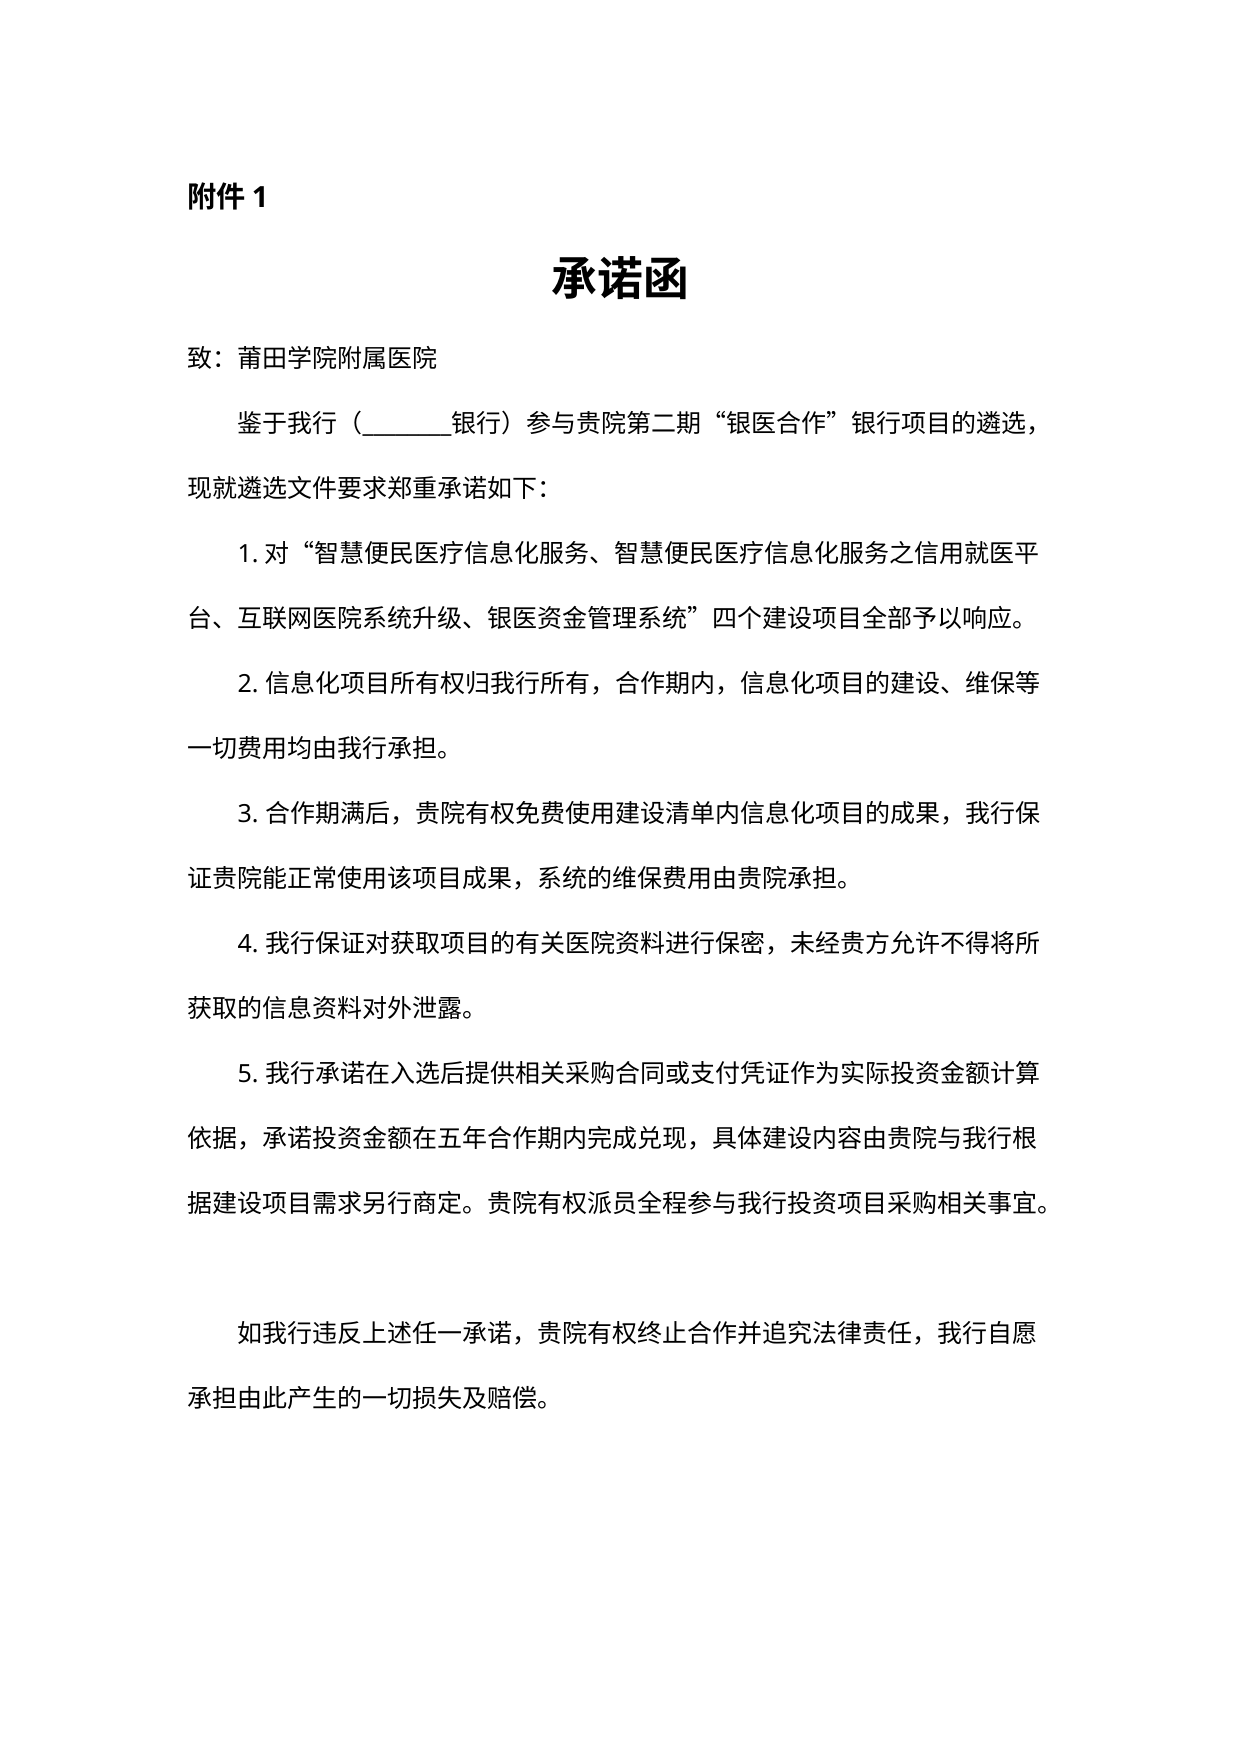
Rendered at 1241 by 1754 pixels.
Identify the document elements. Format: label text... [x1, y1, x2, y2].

text 2. 信息化项目所有权归我行所有，合作期内，信息化项目的建设、维保等一切费用均由我行承担。 [187, 649, 1053, 779]
text 4. 我行保证对获取项目的有关医院资料进行保密，未经贵方允许不得将所获取的信息资料对外泄露。 [187, 909, 1053, 1039]
text 1. 对“智慧便民医疗信息化服务、智慧便民医疗信息化服务之信用就医平台、互联网医院系统升级、银医资金管理系统”四个建设项目全部予以响应。 [187, 519, 1053, 649]
text 如我行违反上述任一承诺，贵院有权终止合作并追究法律责任，我行自愿承担由此产生的一切损失及赔偿。 [187, 1299, 1053, 1429]
text 致：莆田学院附属医院 [187, 324, 1053, 389]
text 鉴于我行（________银行）参与贵院第二期“银医合作”银行项目的遴选，现就遴选文件要求郑重承诺如下： [187, 389, 1053, 519]
text 5. 我行承诺在入选后提供相关采购合同或支付凭证作为实际投资金额计算依据，承诺投资金额在五年合作期内完成兑现，具体建设内容由贵院与我行根据建设项目需求另行商定。贵院有权派员全程参与我行投资项目采购相关事宜。 [187, 1039, 1053, 1299]
text 承诺函 [187, 227, 1053, 324]
text 附件1 [187, 162, 1053, 227]
text 3. 合作期满后，贵院有权免费使用建设清单内信息化项目的成果，我行保证贵院能正常使用该项目成果，系统的维保费用由贵院承担。 [187, 779, 1053, 909]
